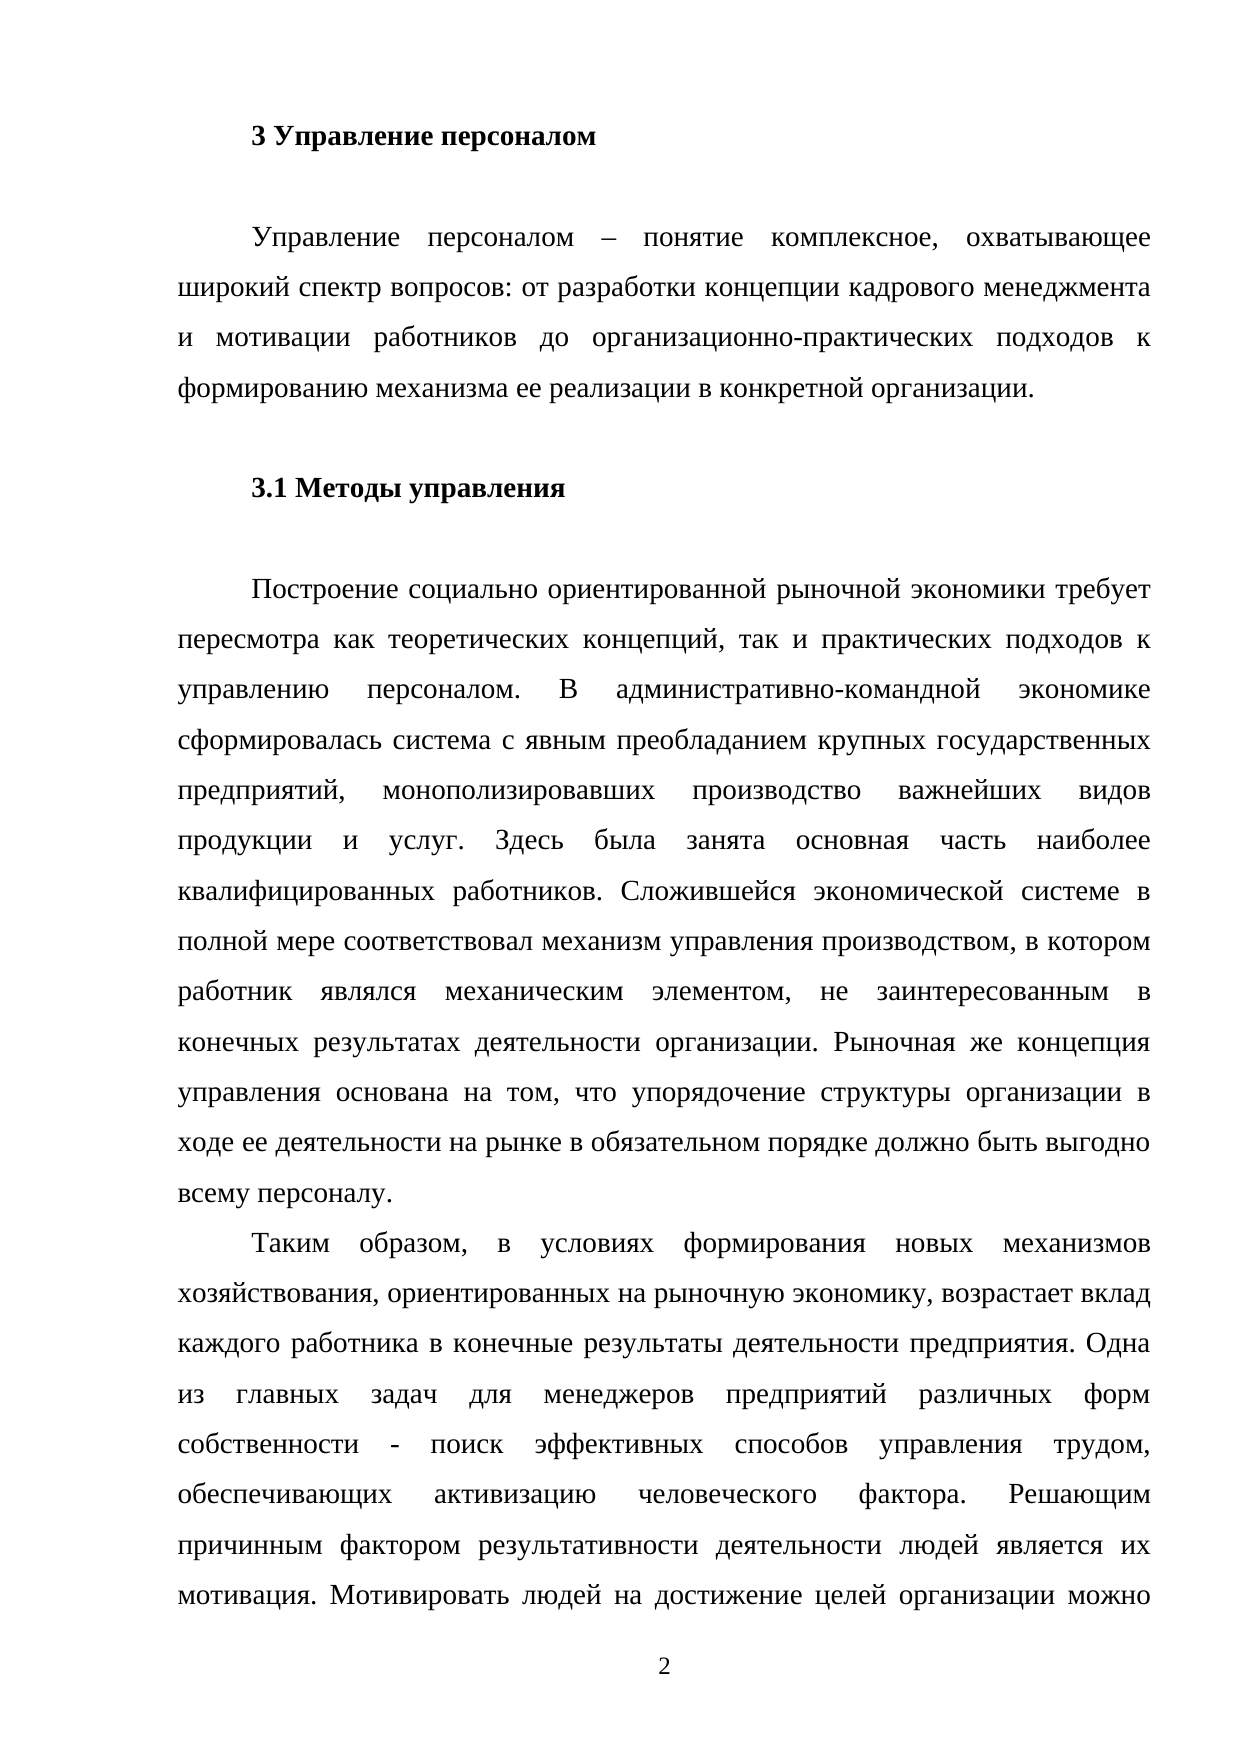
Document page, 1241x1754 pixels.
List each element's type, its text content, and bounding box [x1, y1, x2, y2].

text Управление персоналом – понятие комплексное, охватывающее широкий спектр вопросов: от разработки концепции кадрового менеджмента и мотивации работников до организационно-практических подходов к формированию механизма ее реализации в конкретной организации. [177, 219, 1152, 403]
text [177, 1225, 1152, 1611]
text 3.1 Методы управления [177, 470, 1152, 504]
text Построение социально ориентированной рыночной экономики требует пересмотра как теоретических концепций, так и практических подходов к управлению персоналом. В административно-командной экономике сформировалась система с явным преобладанием крупных государственных предприятий, монополизировавших производство важнейших видов продукции и услуг. Здесь была занята основная часть наиболее квалифицированных работников. Сложившейся экономической системе в полной мере соответствовал механизм управления производством, в котором работник являлся механическим элементом, не заинтересованным в конечных результатах деятельности организации. Рыночная же концепция управления основана на том, что упорядочение структуры организации в ходе ее деятельности на рынке в обязательном порядке должно быть выгодно всему персоналу. [177, 571, 1152, 1208]
text 3 Управление персоналом [177, 118, 1152, 152]
